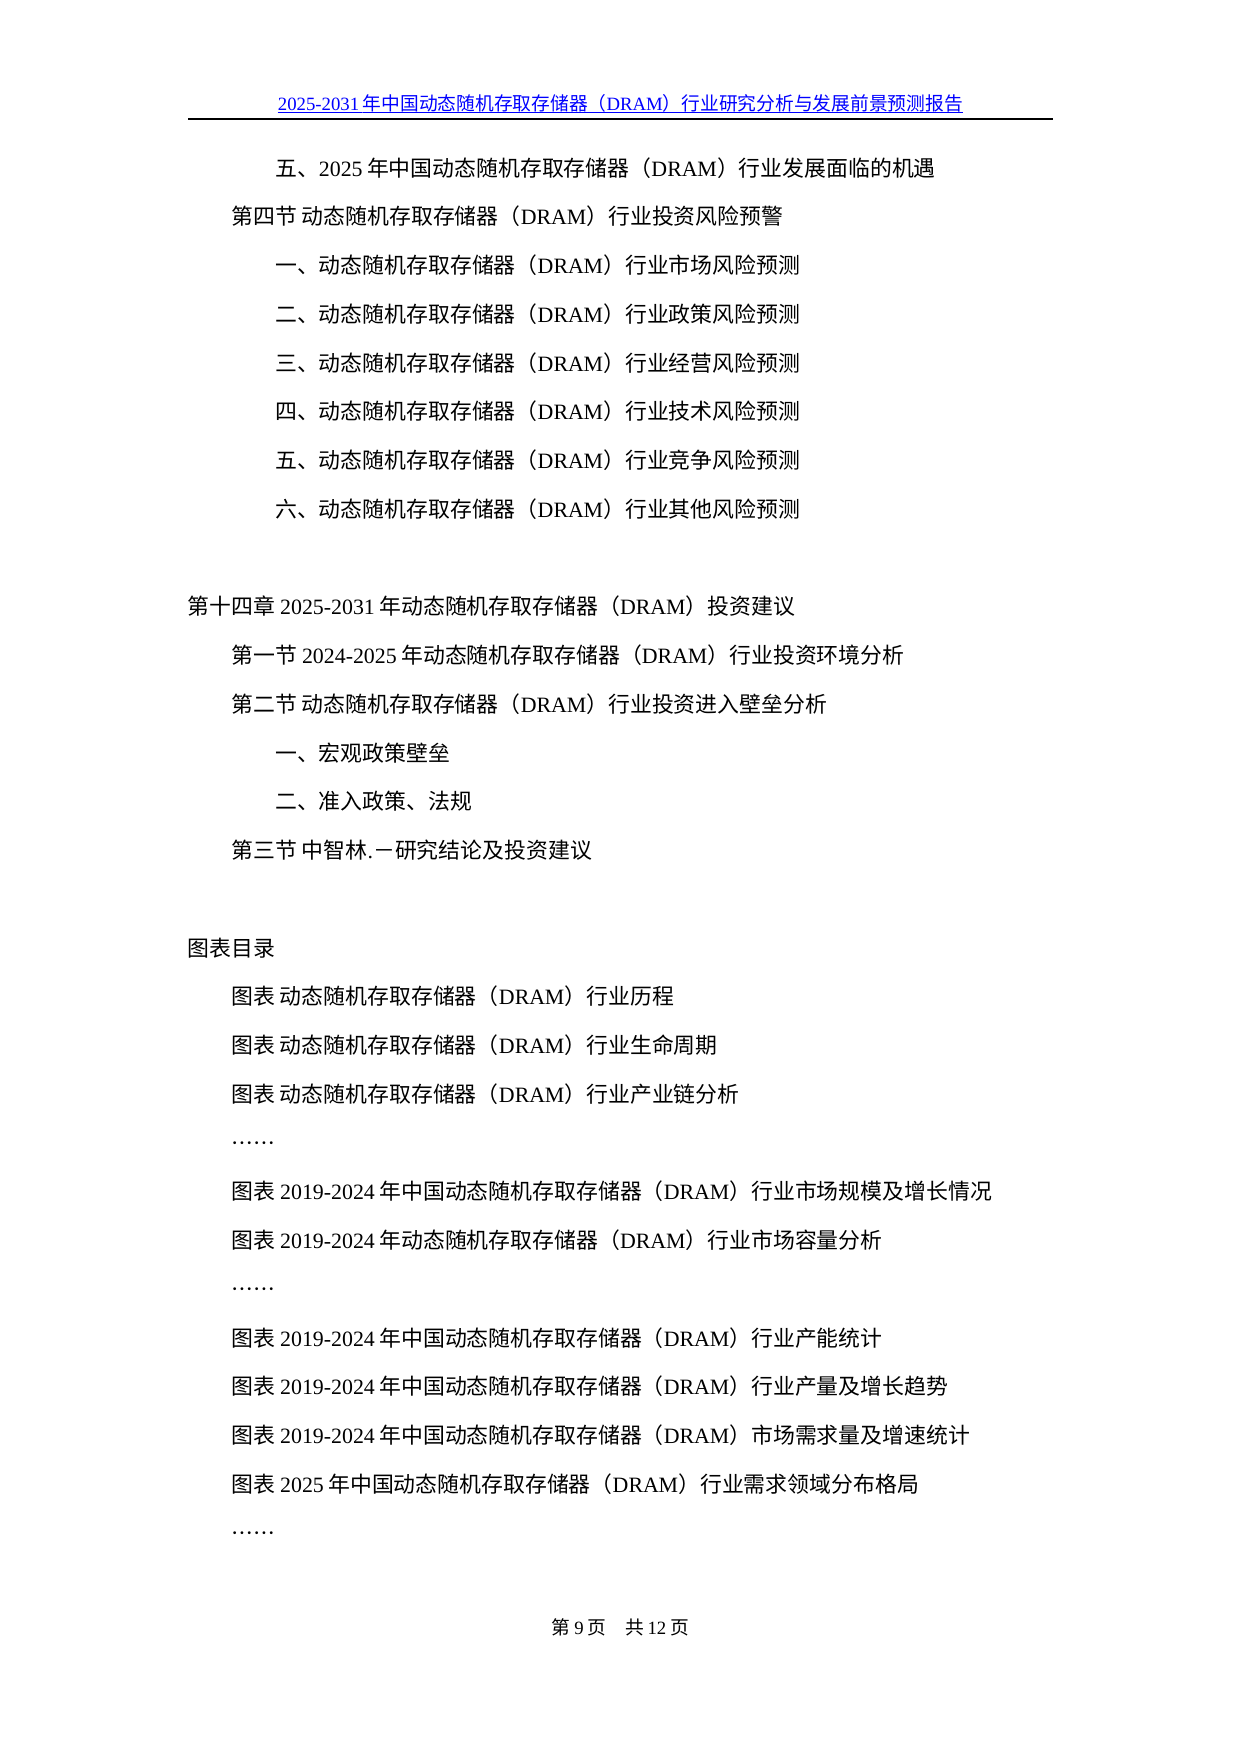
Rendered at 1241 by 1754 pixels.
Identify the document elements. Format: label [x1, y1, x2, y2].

text [187, 150, 1053, 1548]
